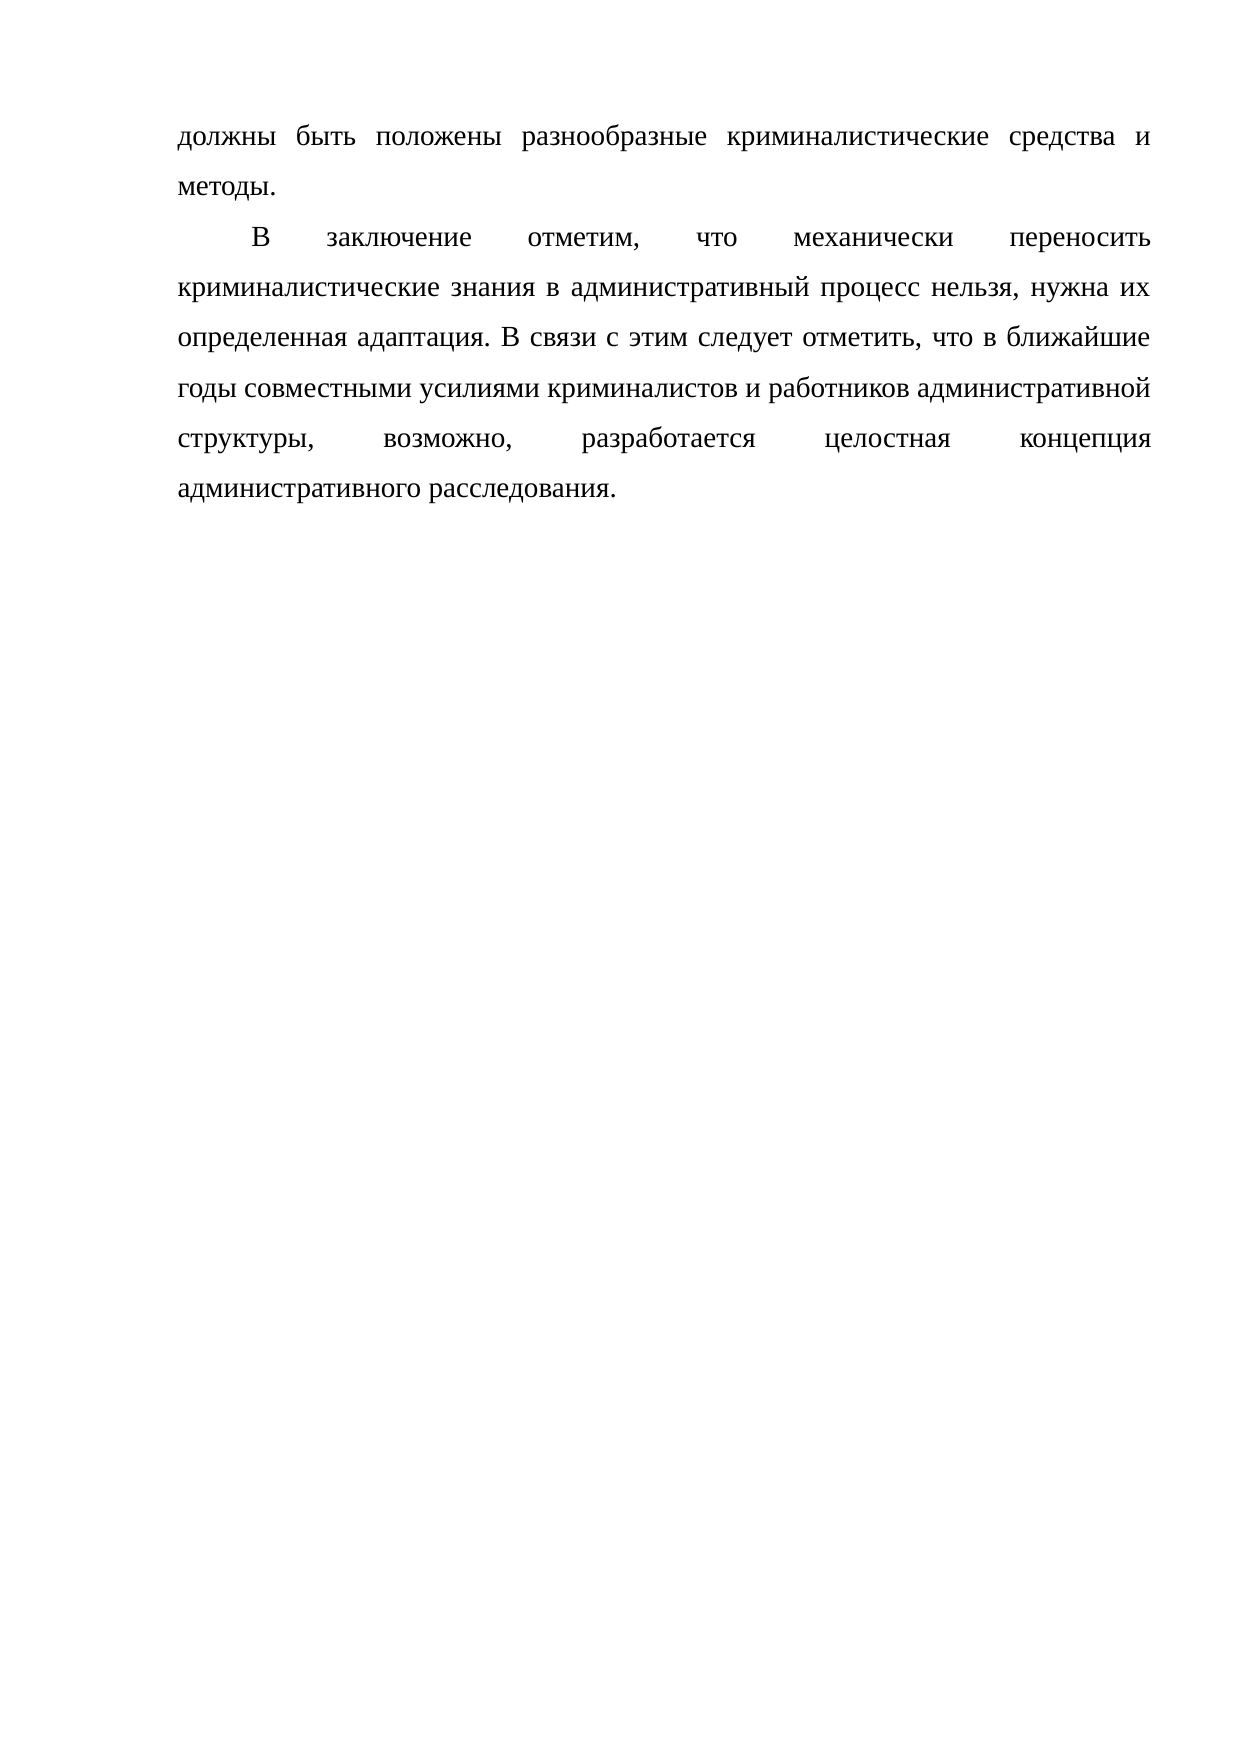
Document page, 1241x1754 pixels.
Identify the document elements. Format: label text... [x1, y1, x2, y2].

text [177, 118, 1152, 202]
text В заключение отметим, что механически переносить криминалистические знания в административный процесс нельзя, нужна их определенная адаптация. В связи с этим следует отметить, что в ближайшие годы совместными усилиями криминалистов и работников административной структуры, возможно, разработается целостная концепция административного расследования. [177, 219, 1152, 504]
